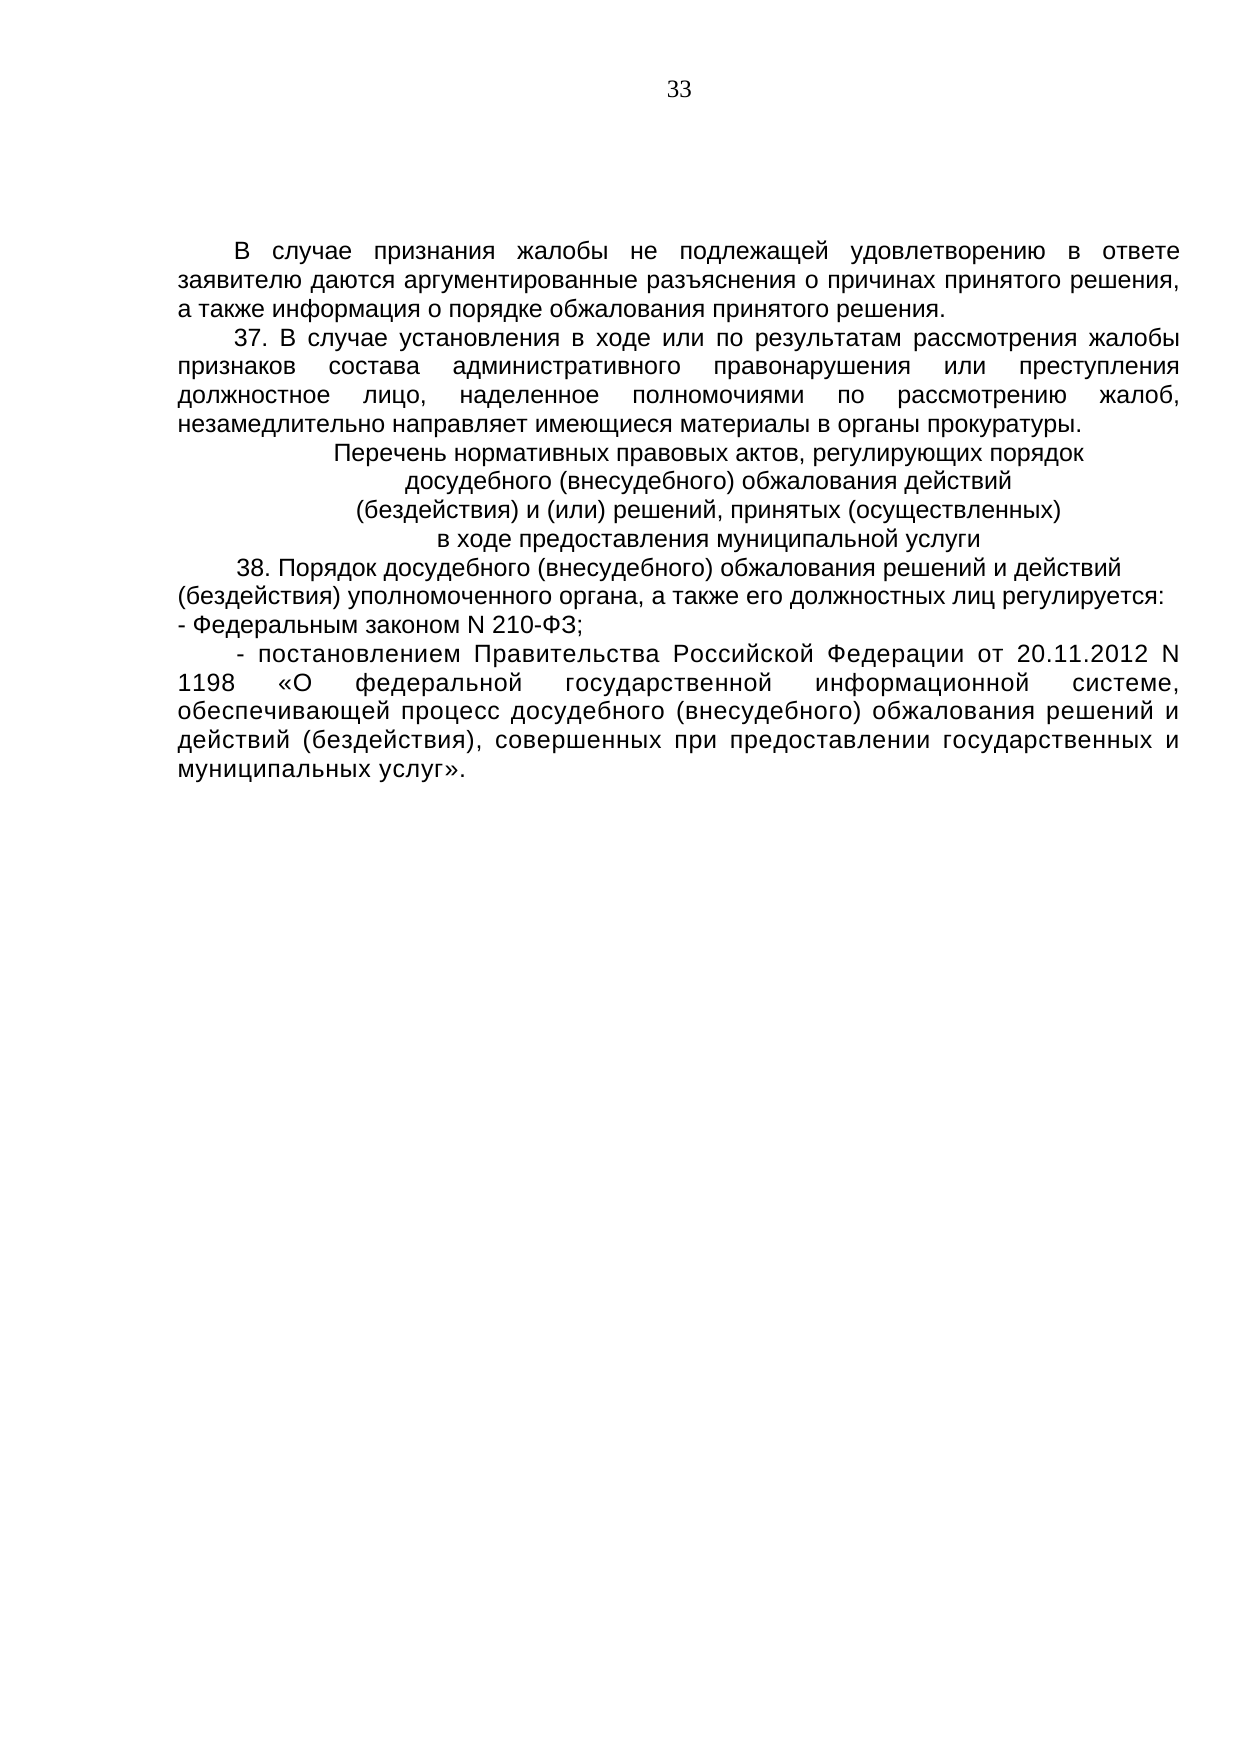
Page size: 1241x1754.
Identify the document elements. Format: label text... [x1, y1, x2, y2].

text досудебного (внесудебного) обжалования действий [177, 466, 1181, 495]
text - постановлением Правительства Российской Федерации от 20.11.2012 N 1198 «О федеральной государственной информационной системе, обеспечивающей процесс досудебного (внесудебного) обжалования решений и действий (бездействия), совершенных при предоставлении государственных и муниципальных услуг». [177, 639, 1181, 782]
text в ходе предоставления муниципальной услуги [177, 524, 1181, 552]
text 37. В случае установления в ходе или по результатам рассмотрения жалобы признаков состава административного правонарушения или преступления должностное лицо, наделенное полномочиями по рассмотрению жалоб, незамедлительно направляет имеющиеся материалы в органы прокуратуры. [177, 322, 1181, 437]
text 38. Порядок досудебного (внесудебного) обжалования решений и действий (бездействия) уполномоченного органа, а также его должностных лиц регулируется: [177, 552, 1181, 610]
text В случае признания жалобы не подлежащей удовлетворению в ответе заявителю даются аргументированные разъяснения о причинах принятого решения, а также информация о порядке обжалования принятого решения. [177, 236, 1181, 322]
text - Федеральным законом N 210-ФЗ; [177, 610, 1181, 639]
text (бездействия) и (или) решений, принятых (осуществленных) [177, 495, 1181, 524]
text Перечень нормативных правовых актов, регулирующих порядок [177, 437, 1181, 466]
